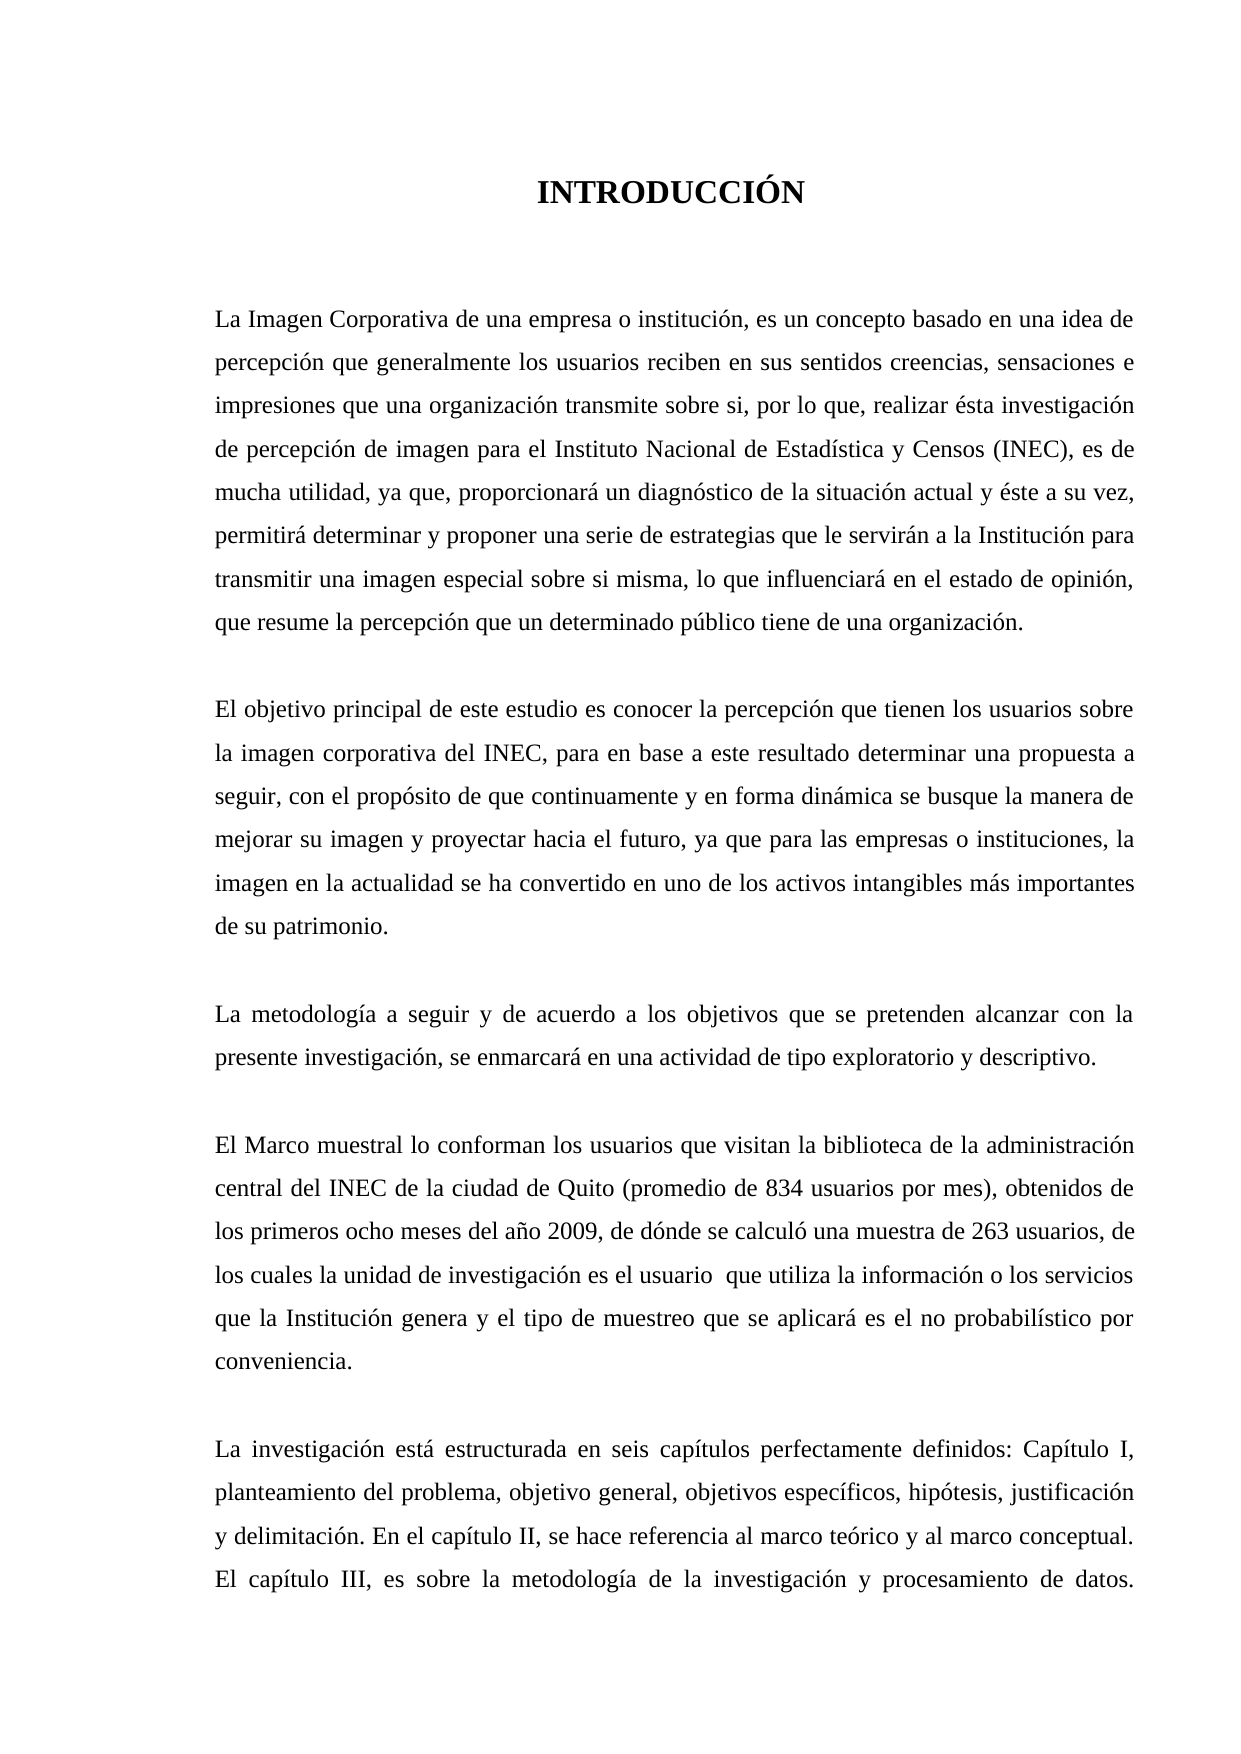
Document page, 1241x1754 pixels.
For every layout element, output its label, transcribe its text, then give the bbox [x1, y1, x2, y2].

text La metodología a seguir y de acuerdo a los objetivos que se pretenden alcanzar con la presente investigación, se enmarcará en una actividad de tipo exploratorio y descriptivo. [214, 984, 1136, 1071]
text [214, 1419, 1136, 1593]
text La Imagen Corporativa de una empresa o institución, es un concepto basado en una idea de percepción que generalmente los usuarios reciben en sus sentidos creencias, sensaciones e impresiones que una organización transmite sobre si, por lo que, realizar ésta investigación de percepción de imagen para el Instituto Nacional de Estadística y Censos (INEC), es de mucha utilidad, ya que, proporcionará un diagnóstico de la situación actual y éste a su vez, permitirá determinar y proponer una serie de estrategias que le servirán a la Institución para transmitir una imagen especial sobre si misma, lo que influenciará en el estado de opinión, que resume la percepción que un determinado público tiene de una organización. [214, 289, 1136, 636]
text INTRODUCCIÓN [214, 172, 1136, 239]
text El objetivo principal de este estudio es conocer la percepción que tienen los usuarios sobre la imagen corporativa del INEC, para en base a este resultado determinar una propuesta a seguir, con el propósito de que continuamente y en forma dinámica se busque la manera de mejorar su imagen y proyectar hacia el futuro, ya que para las empresas o instituciones, la imagen en la actualidad se ha convertido en uno de los activos intangibles más importantes de su patrimonio. [214, 680, 1136, 940]
text El Marco muestral lo conforman los usuarios que visitan la biblioteca de la administración central del INEC de la ciudad de Quito (promedio de 834 usuarios por mes), obtenidos de los primeros ocho meses del año 2009, de dónde se calculó una muestra de 263 usuarios, de los cuales la unidad de investigación es el usuario que utiliza la información o los servicios que la Institución genera y el tipo de muestreo que se aplicará es el no probabilístico por conveniencia. [214, 1115, 1136, 1375]
